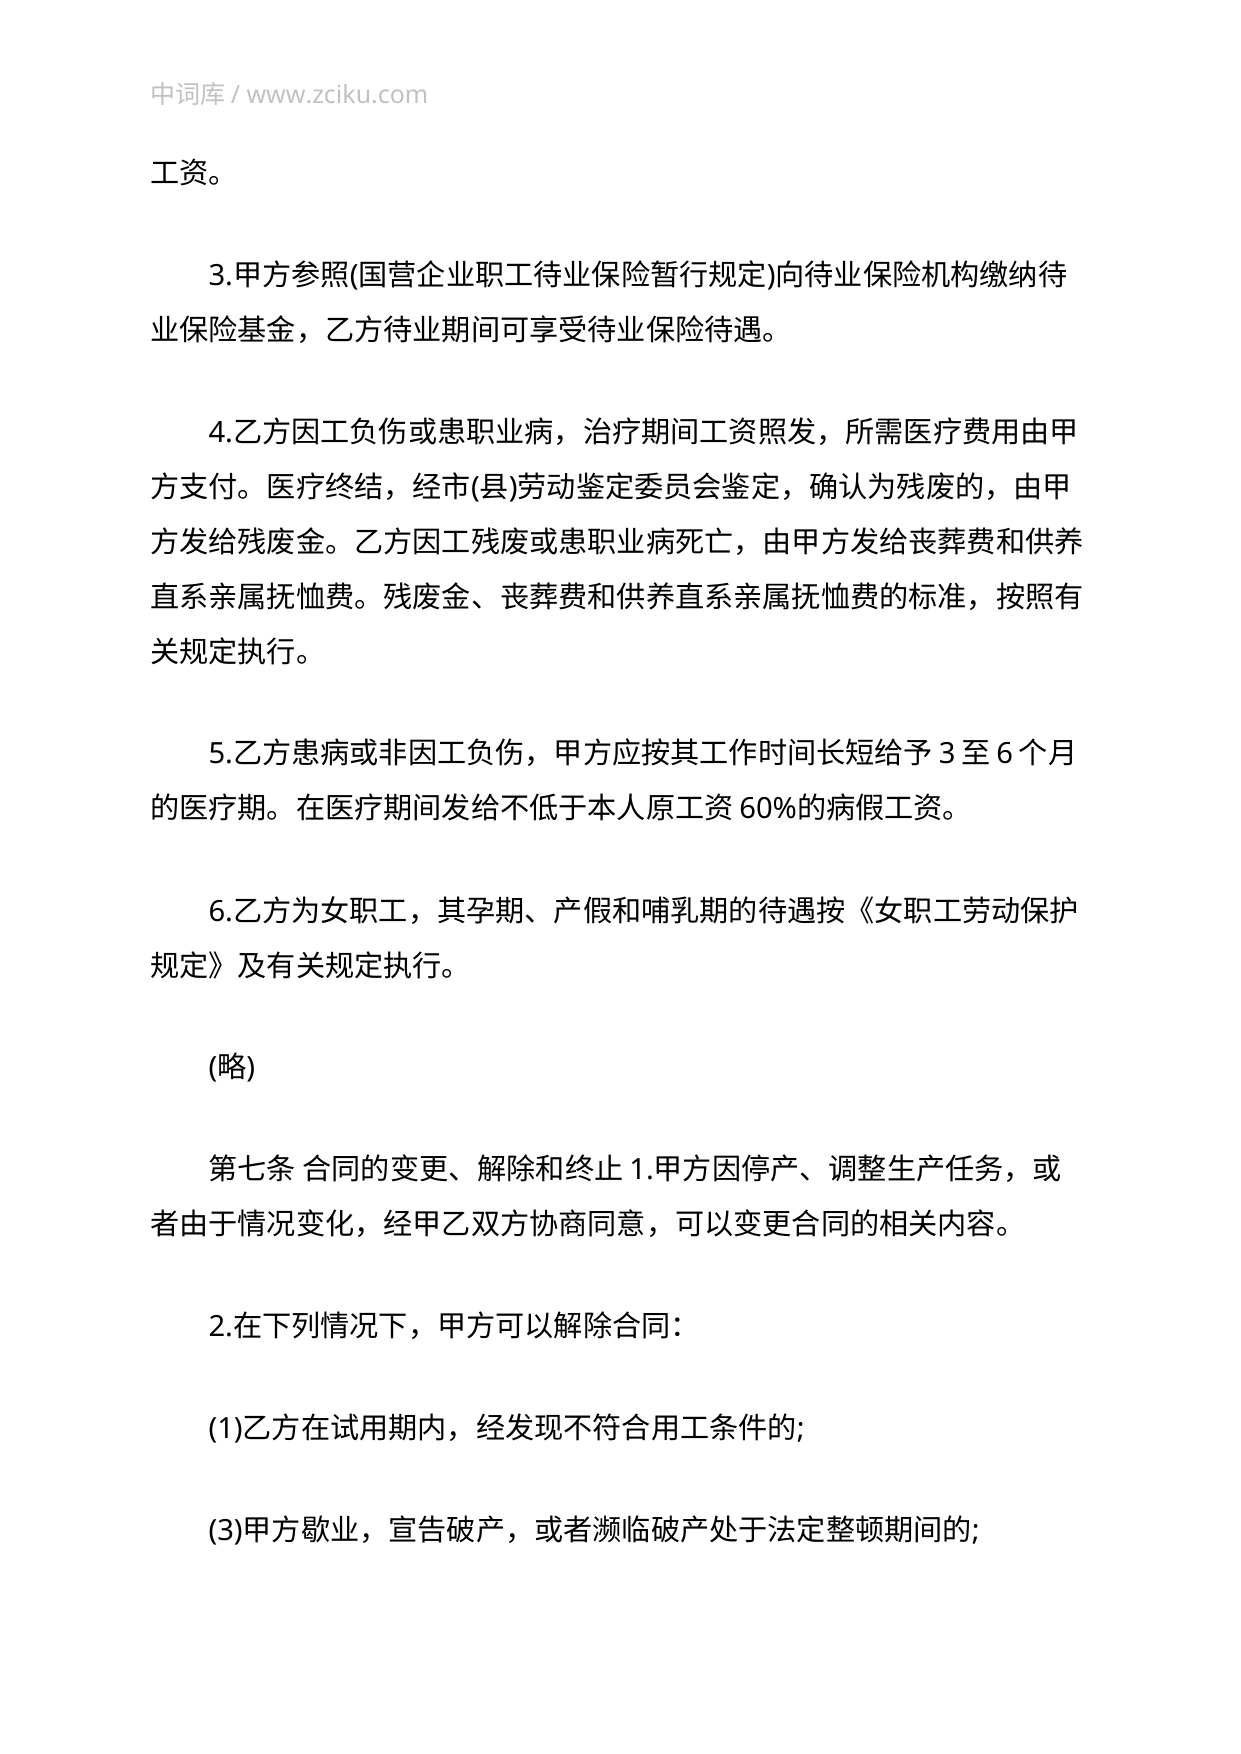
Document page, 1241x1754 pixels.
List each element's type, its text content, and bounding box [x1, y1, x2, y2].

text 3.甲方参照(国营企业职工待业保险暂行规定)向待业保险机构缴纳待业保险基金，乙方待业期间可享受待业保险待遇。 [150, 252, 1090, 349]
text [150, 150, 1090, 192]
text 第七条 合同的变更、解除和终止1.甲方因停产、调整生产任务，或者由于情况变化，经甲乙双方协商同意，可以变更合同的相关内容。 [150, 1146, 1090, 1243]
text 2.在下列情况下，甲方可以解除合同： [150, 1303, 1090, 1345]
text 5.乙方患病或非因工负伤，甲方应按其工作时间长短给予3至6个月的医疗期。在医疗期间发给不低于本人原工资60%的病假工资。 [150, 730, 1090, 827]
text (1)乙方在试用期内，经发现不符合用工条件的; [150, 1404, 1090, 1447]
text (略) [150, 1044, 1090, 1086]
text (3)甲方歇业，宣告破产，或者濒临破产处于法定整顿期间的; [150, 1507, 1090, 1549]
text 6.乙方为女职工，其孕期、产假和哺乳期的待遇按《女职工劳动保护规定》及有关规定执行。 [150, 887, 1090, 984]
text 4.乙方因工负伤或患职业病，治疗期间工资照发，所需医疗费用由甲方支付。医疗终结，经市(县)劳动鉴定委员会鉴定，确认为残废的，由甲方发给残废金。乙方因工残废或患职业病死亡，由甲方发给丧葬费和供养直系亲属抚恤费。残废金、丧葬费和供养直系亲属抚恤费的标准，按照有关规定执行。 [150, 408, 1090, 671]
